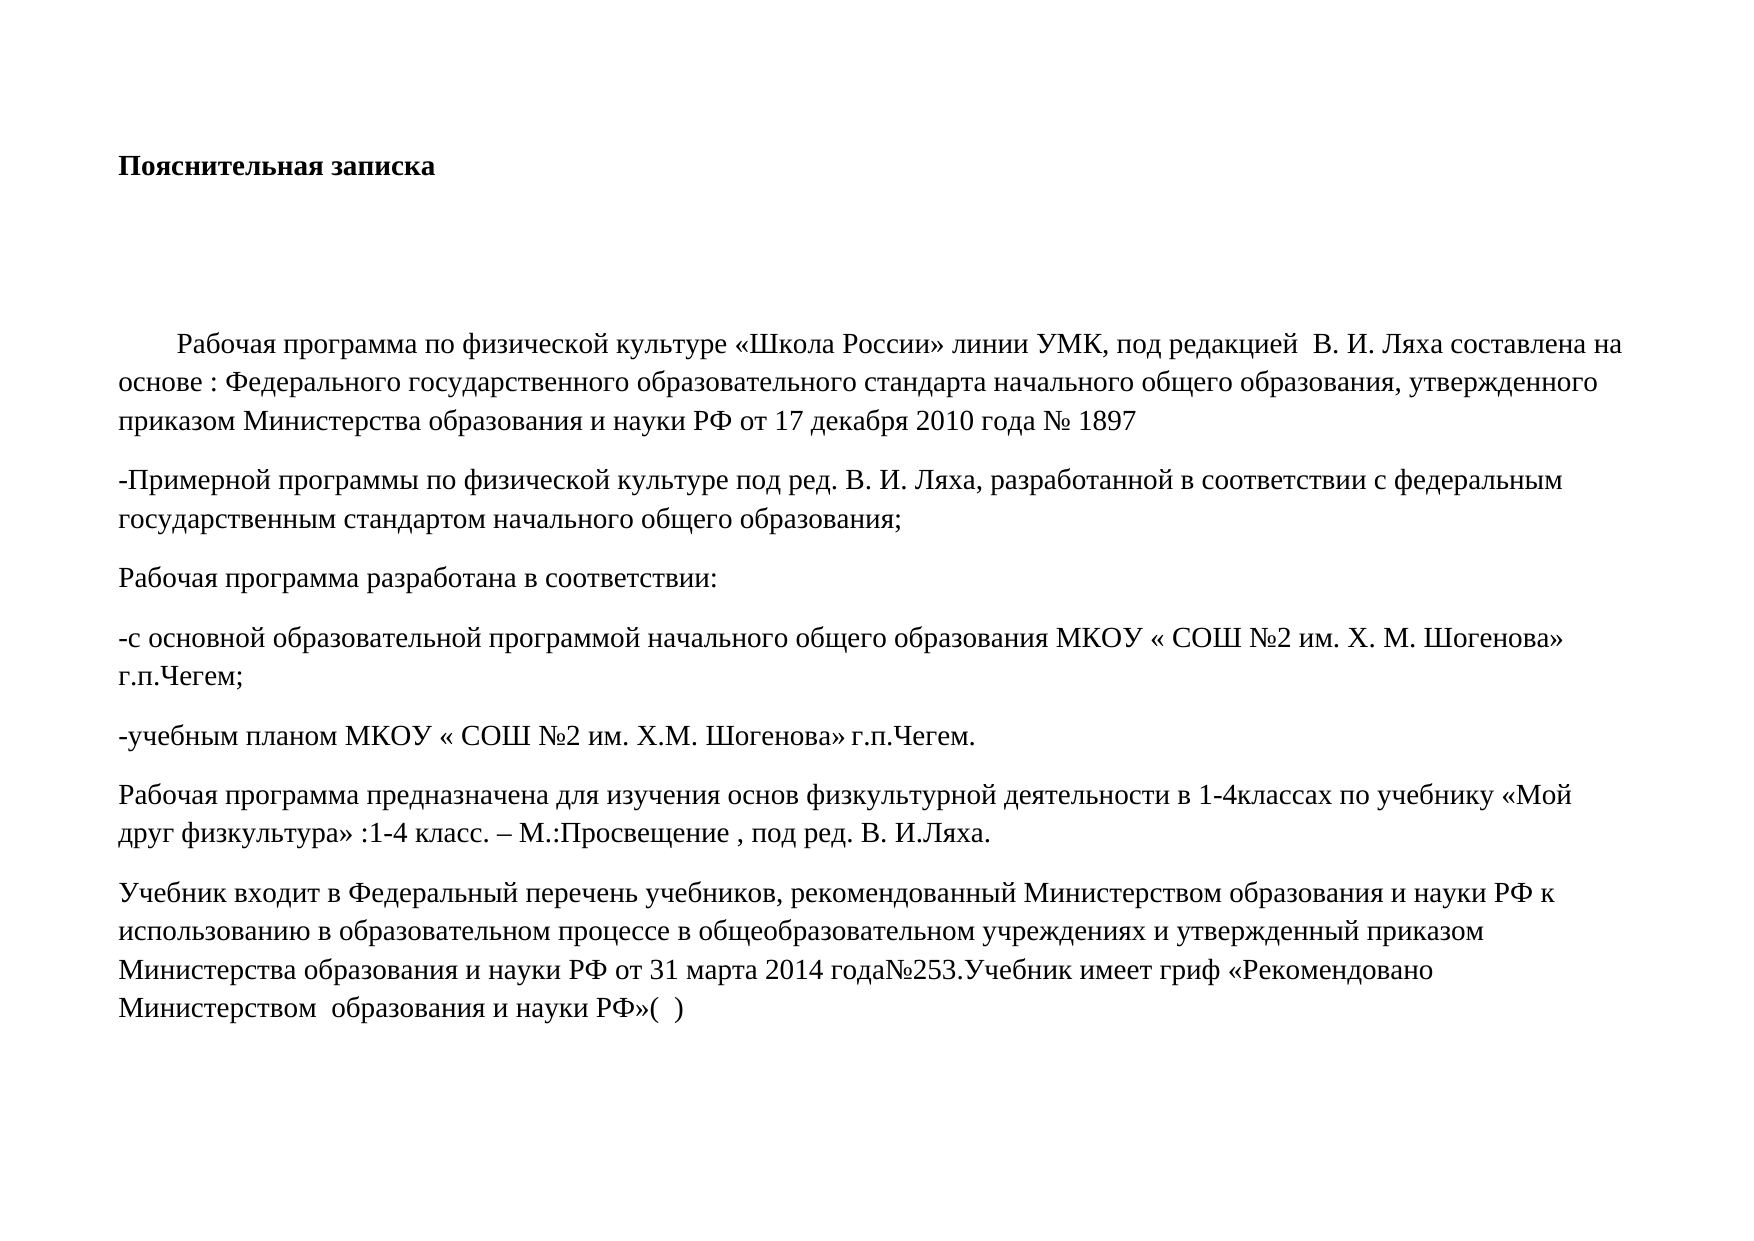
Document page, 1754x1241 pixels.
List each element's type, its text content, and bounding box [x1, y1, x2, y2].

text Учебник входит в Федеральный перечень учебников, рекомендованный Министерством образования и науки РФ к использованию в образовательном процессе в общеобразовательном учреждениях и утвержденный приказом Министерства образования и науки РФ от 31 марта 2014 года№253.Учебник имеет гриф «Рекомендовано Министерством образования и науки РФ»( ) [118, 875, 1636, 1024]
text Рабочая программа по физической культуре «Школа России» линии УМК, под редакцией В. И. Ляха составлена на основе : Федерального государственного образовательного стандарта начального общего образования, утвержденного приказом Министерства образования и науки РФ от 17 декабря 2010 года № 1897 [118, 326, 1636, 437]
text Пояснительная записка [118, 148, 1636, 181]
text -Примерной программы по физической культуре под ред. В. И. Ляха, разработанной в соответствии с федеральным государственным стандартом начального общего образования; [118, 462, 1636, 534]
text Рабочая программа разработана в соответствии: [118, 560, 1636, 594]
text -учебным планом МКОУ « СОШ №2 им. Х.М. Шогенова» г.п.Чегем. [118, 718, 1636, 751]
text Рабочая программа предназначена для изучения основ физкультурной деятельности в 1-4классах по учебнику «Мой друг физкультура» :1-4 класс. – М.:Просвещение , под ред. В. И.Ляха. [118, 777, 1636, 849]
text -с основной образовательной программой начального общего образования МКОУ « СОШ №2 им. Х. М. Шогенова» г.п.Чегем; [118, 620, 1636, 692]
